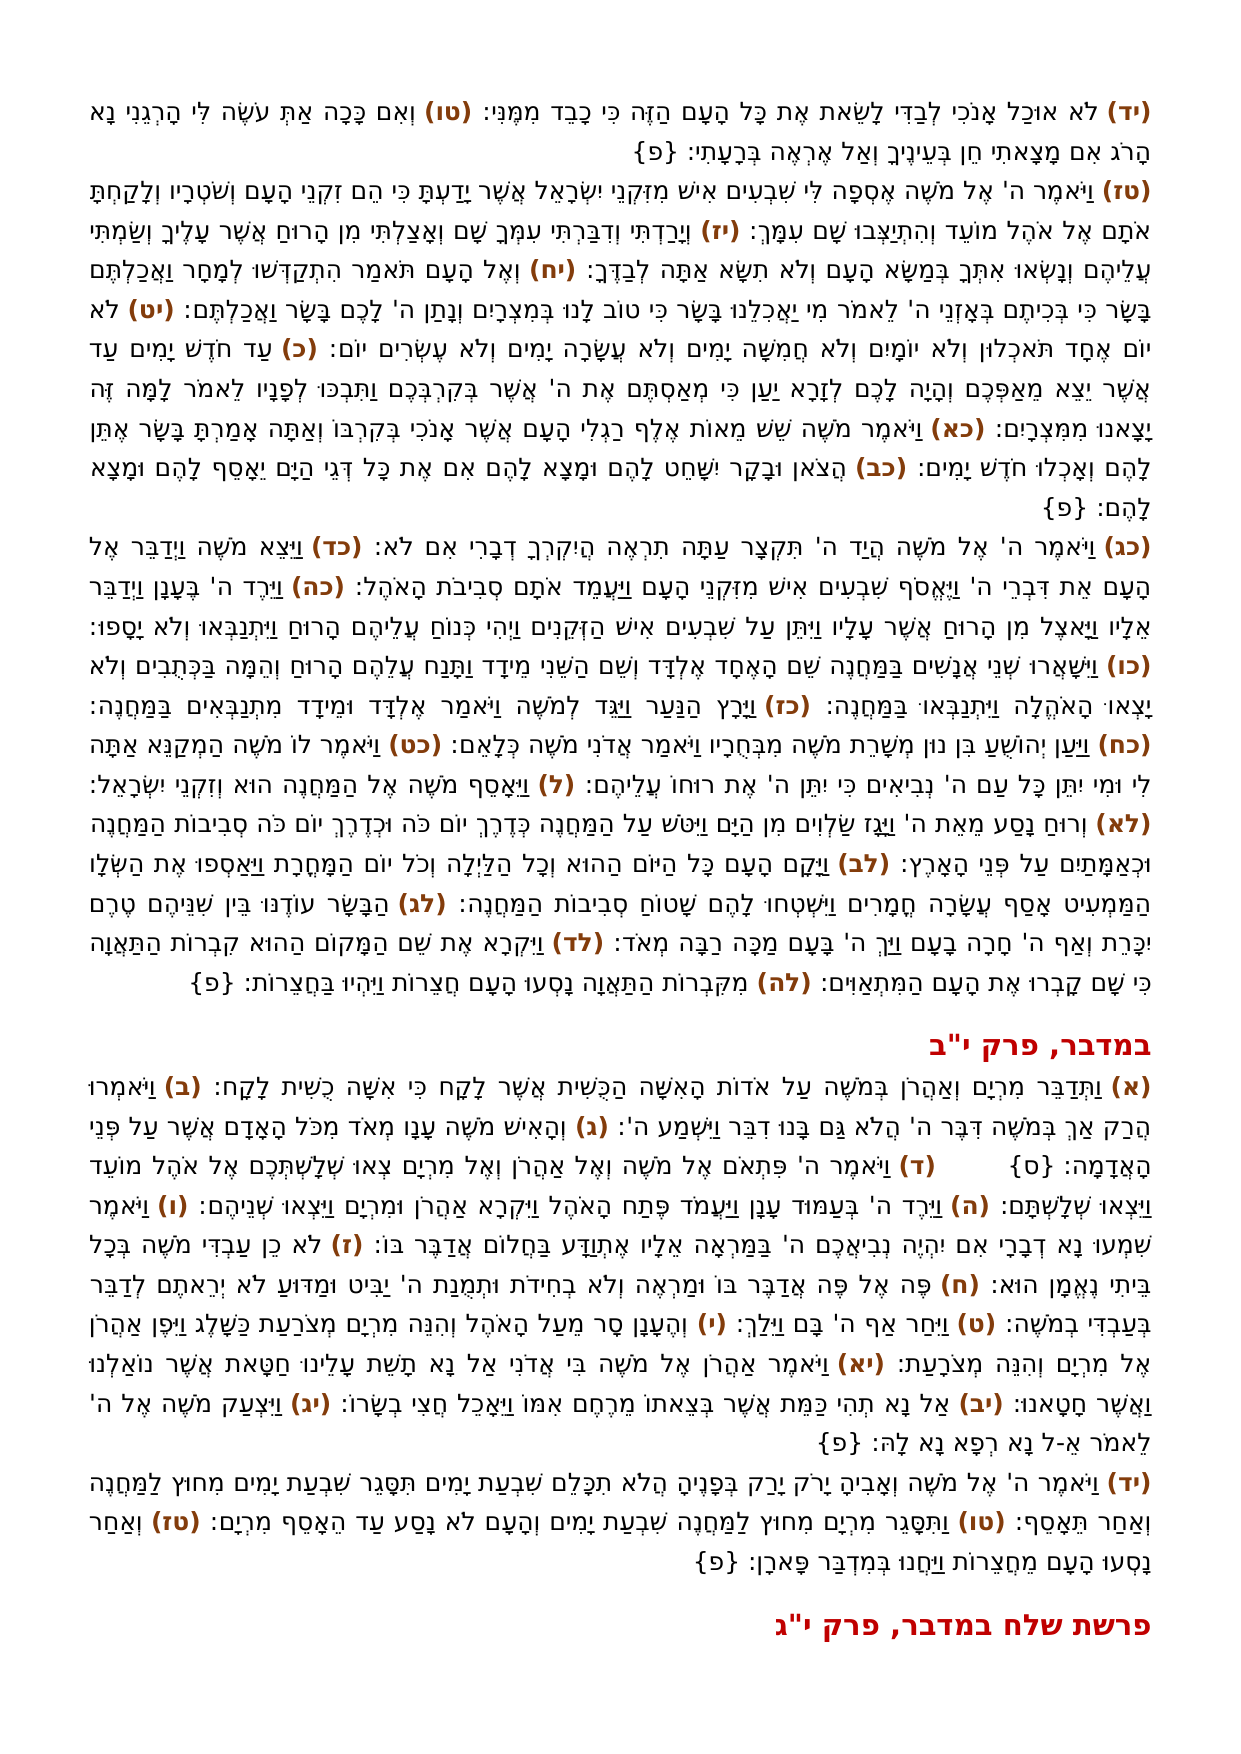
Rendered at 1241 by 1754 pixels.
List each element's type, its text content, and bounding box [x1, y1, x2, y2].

text (כג) וַיֹּאמֶר ה' אֶל מֹשֶׁה הֲיַד ה' תִּקְצָר עַתָּה תִרְאֶה הֲיִקְרְךָ דְבָרִי אִם לֹא: (כד) וַיֵּצֵא מֹשֶׁה וַיְדַבֵּר אֶל הָעָם אֵת דִּבְרֵי ה' וַיֶּאֱסֹף שִׁבְעִים אִישׁ מִזִּקְנֵי הָעָם וַיַּעֲמֵד אֹתָם סְבִיבֹת הָאֹהֶל: (כה) וַיֵּרֶד ה' בֶּעָנָן וַיְדַבֵּר אֵלָיו וַיָּאצֶל מִן הָרוּחַ אֲשֶׁר עָלָיו וַיִּתֵּן עַל שִׁבְעִים אִישׁ הַזְּקֵנִים וַיְהִי כְּנוֹחַ עֲלֵיהֶם הָרוּחַ וַיִּתְנַבְּאוּ וְלֹא יָסָפוּ: (כו) וַיִּשָּׁאֲרוּ שְׁנֵי אֲנָשִׁים בַּמַּחֲנֶה שֵׁם הָאֶחָד אֶלְדָּד וְשֵׁם הַשֵּׁנִי מֵידָד וַתָּנַח עֲלֵהֶם הָרוּחַ וְהֵמָּה בַּכְּתֻבִים וְלֹא יָצְאוּ הָאֹהֱלָה וַיִּתְנַבְּאוּ בַּמַּחֲנֶה: (כז) וַיָּרָץ הַנַּעַר וַיַּגֵּד לְמֹשֶׁה וַיֹּאמַר אֶלְדָּד וּמֵידָד מִתְנַבְּאִים בַּמַּחֲנֶה: (כח) וַיַּעַן יְהוֹשֻׁעַ בִּן נוּן מְשָׁרֵת מֹשֶׁה מִבְּחֻרָיו וַיֹּאמַר אֲדֹנִי מֹשֶׁה כְּלָאֵם: (כט) וַיֹּאמֶר לוֹ מֹשֶׁה הַמְקַנֵּא אַתָּה לִי וּמִי יִתֵּן כָּל עַם ה' נְבִיאִים כִּי יִתֵּן ה' אֶת רוּחוֹ עֲלֵיהֶם: (ל) וַיֵּאָסֵף מֹשֶׁה אֶל הַמַּחֲנֶה הוּא וְזִקְנֵי יִשְׂרָאֵל: (לא) וְרוּחַ נָסַע מֵאֵת ה' וַיָּגָז שַׂלְוִים מִן הַיָּם וַיִּטֹּשׁ עַל הַמַּחֲנֶה כְּדֶרֶךְ יוֹם כֹּה וּכְדֶרֶךְ יוֹם כֹּה סְבִיבוֹת הַמַּחֲנֶה וּכְאַמָּתַיִם עַל פְּנֵי הָאָרֶץ: (לב) וַיָּקָם הָעָם כָּל הַיּוֹם הַהוּא וְכָל הַלַּיְלָה וְכֹל יוֹם הַמָּחֳרָת וַיַּאַסְפוּ אֶת הַשְּׂלָו הַמַּמְעִיט אָסַף עֲשָׂרָה חֳמָרִים וַיִּשְׁטְחוּ לָהֶם שָׁטוֹחַ סְבִיבוֹת הַמַּחֲנֶה: (לג) הַבָּשָׂר עוֹדֶנּוּ בֵּין שִׁנֵּיהֶם טֶרֶם יִכָּרֵת וְאַף ה' חָרָה בָעָם וַיַּךְ ה' בָּעָם מַכָּה רַבָּה מְאֹד: (לד) וַיִּקְרָא אֶת שֵׁם הַמָּקוֹם הַהוּא קִבְרוֹת הַתַּאֲוָה כִּי שָׁם קָבְרוּ אֶת הָעָם הַמִּתְאַוִּים: (לה) מִקִּבְרוֹת הַתַּאֲוָה נָסְעוּ הָעָם חֲצֵרוֹת וַיִּהְיוּ בַּחֲצֵרוֹת: {פ} [89, 524, 1152, 999]
text (א) וַתְּדַבֵּר מִרְיָם וְאַהֲרֹן בְּמֹשֶׁה עַל אֹדוֹת הָאִשָּׁה הַכֻּשִׁית אֲשֶׁר לָקָח כִּי אִשָּׁה כֻשִׁית לָקָח: (ב) וַיֹּאמְרוּ הֲרַק אַךְ בְּמֹשֶׁה דִּבֶּר ה' הֲלֹא גַּם בָּנוּ דִבֵּר וַיִּשְׁמַע ה': (ג) וְהָאִישׁ מֹשֶׁה עָנָו מְאֹד מִכֹּל הָאָדָם אֲשֶׁר עַל פְּנֵי הָאֲדָמָה: {ס} (ד) וַיֹּאמֶר ה' פִּתְאֹם אֶל מֹשֶׁה וְאֶל אַהֲרֹן וְאֶל מִרְיָם צְאוּ שְׁלָשְׁתְּכֶם אֶל אֹהֶל מוֹעֵד וַיֵּצְאוּ שְׁלָשְׁתָּם: (ה) וַיֵּרֶד ה' בְּעַמּוּד עָנָן וַיַּעֲמֹד פֶּתַח הָאֹהֶל וַיִּקְרָא אַהֲרֹן וּמִרְיָם וַיֵּצְאוּ שְׁנֵיהֶם: (ו) וַיֹּאמֶר שִׁמְעוּ נָא דְבָרָי אִם יִהְיֶה נְבִיאֲכֶם ה' בַּמַּרְאָה אֵלָיו אֶתְוַדָּע בַּחֲלוֹם אֲדַבֶּר בּוֹ: (ז) לֹא כֵן עַבְדִּי מֹשֶׁה בְּכָל בֵּיתִי נֶאֱמָן הוּא: (ח) פֶּה אֶל פֶּה אֲדַבֶּר בּוֹ וּמַרְאֶה וְלֹא בְחִידֹת וּתְמֻנַת ה' יַבִּיט וּמַדּוּעַ לֹא יְרֵאתֶם לְדַבֵּר בְּעַבְדִּי בְמֹשֶׁה: (ט) וַיִּחַר אַף ה' בָּם וַיֵּלַךְ: (י) וְהֶעָנָן סָר מֵעַל הָאֹהֶל וְהִנֵּה מִרְיָם מְצֹרַעַת כַּשָּׁלֶג וַיִּפֶן אַהֲרֹן אֶל מִרְיָם וְהִנֵּה מְצֹרָעַת: (יא) וַיֹּאמֶר אַהֲרֹן אֶל מֹשֶׁה בִּי אֲדֹנִי אַל נָא תָשֵׁת עָלֵינוּ חַטָּאת אֲשֶׁר נוֹאַלְנוּ וַאֲשֶׁר חָטָאנוּ: (יב) אַל נָא תְהִי כַּמֵּת אֲשֶׁר בְּצֵאתוֹ מֵרֶחֶם אִמּוֹ וַיֵּאָכֵל חֲצִי בְשָׂרוֹ: (יג) וַיִּצְעַק מֹשֶׁה אֶל ה' לֵאמֹר אֵ-ל נָא רְפָא נָא לָהּ: {פ} [89, 1064, 1152, 1459]
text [89, 89, 1152, 168]
text (יד) וַיֹּאמֶר ה' אֶל מֹשֶׁה וְאָבִיהָ יָרֹק יָרַק בְּפָנֶיהָ הֲלֹא תִכָּלֵם שִׁבְעַת יָמִים תִּסָּגֵר שִׁבְעַת יָמִים מִחוּץ לַמַּחֲנֶה וְאַחַר תֵּאָסֵף: (טו) וַתִּסָּגֵר מִרְיָם מִחוּץ לַמַּחֲנֶה שִׁבְעַת יָמִים וְהָעָם לֹא נָסַע עַד הֵאָסֵף מִרְיָם: (טז) וְאַחַר נָסְעוּ הָעָם מֵחֲצֵרוֹת וַיַּחֲנוּ בְּמִדְבַּר פָּארָן: {פ} [89, 1459, 1152, 1578]
text פרשת שלח במדבר, פרק י"ג [89, 1603, 1152, 1643]
text (טז) וַיֹּאמֶר ה' אֶל מֹשֶׁה אֶסְפָה לִּי שִׁבְעִים אִישׁ מִזִּקְנֵי יִשְׂרָאֵל אֲשֶׁר יָדַעְתָּ כִּי הֵם זִקְנֵי הָעָם וְשֹׁטְרָיו וְלָקַחְתָּ אֹתָם אֶל אֹהֶל מוֹעֵד וְהִתְיַצְּבוּ שָׁם עִמָּךְ: (יז) וְיָרַדְתִּי וְדִבַּרְתִּי עִמְּךָ שָׁם וְאָצַלְתִּי מִן הָרוּחַ אֲשֶׁר עָלֶיךָ וְשַׂמְתִּי עֲלֵיהֶם וְנָשְׂאוּ אִתְּךָ בְּמַשָּׂא הָעָם וְלֹא תִשָּׂא אַתָּה לְבַדֶּךָ: (יח) וְאֶל הָעָם תֹּאמַר הִתְקַדְּשׁוּ לְמָחָר וַאֲכַלְתֶּם בָּשָׂר כִּי בְּכִיתֶם בְּאָזְנֵי ה' לֵאמֹר מִי יַאֲכִלֵנוּ בָּשָׂר כִּי טוֹב לָנוּ בְּמִצְרָיִם וְנָתַן ה' לָכֶם בָּשָׂר וַאֲכַלְתֶּם: (יט) לֹא יוֹם אֶחָד תֹּאכְלוּן וְלֹא יוֹמָיִם וְלֹא חֲמִשָּׁה יָמִים וְלֹא עֲשָׂרָה יָמִים וְלֹא עֶשְׂרִים יוֹם: (כ) עַד חֹדֶשׁ יָמִים עַד אֲשֶׁר יֵצֵא מֵאַפְּכֶם וְהָיָה לָכֶם לְזָרָא יַעַן כִּי מְאַסְתֶּם אֶת ה' אֲשֶׁר בְּקִרְבְּכֶם וַתִּבְכּוּ לְפָנָיו לֵאמֹר לָמָּה זֶּה יָצָאנוּ מִמִּצְרָיִם: (כא) וַיֹּאמֶר מֹשֶׁה שֵׁשׁ מֵאוֹת אֶלֶף רַגְלִי הָעָם אֲשֶׁר אָנֹכִי בְּקִרְבּוֹ וְאַתָּה אָמַרְתָּ בָּשָׂר אֶתֵּן לָהֶם וְאָכְלוּ חֹדֶשׁ יָמִים: (כב) הֲצֹאן וּבָקָר יִשָּׁחֵט לָהֶם וּמָצָא לָהֶם אִם אֶת כָּל דְּגֵי הַיָּם יֵאָסֵף לָהֶם וּמָצָא לָהֶם: {פ} [89, 168, 1152, 524]
text במדבר, פרק י"ב [89, 1024, 1152, 1064]
